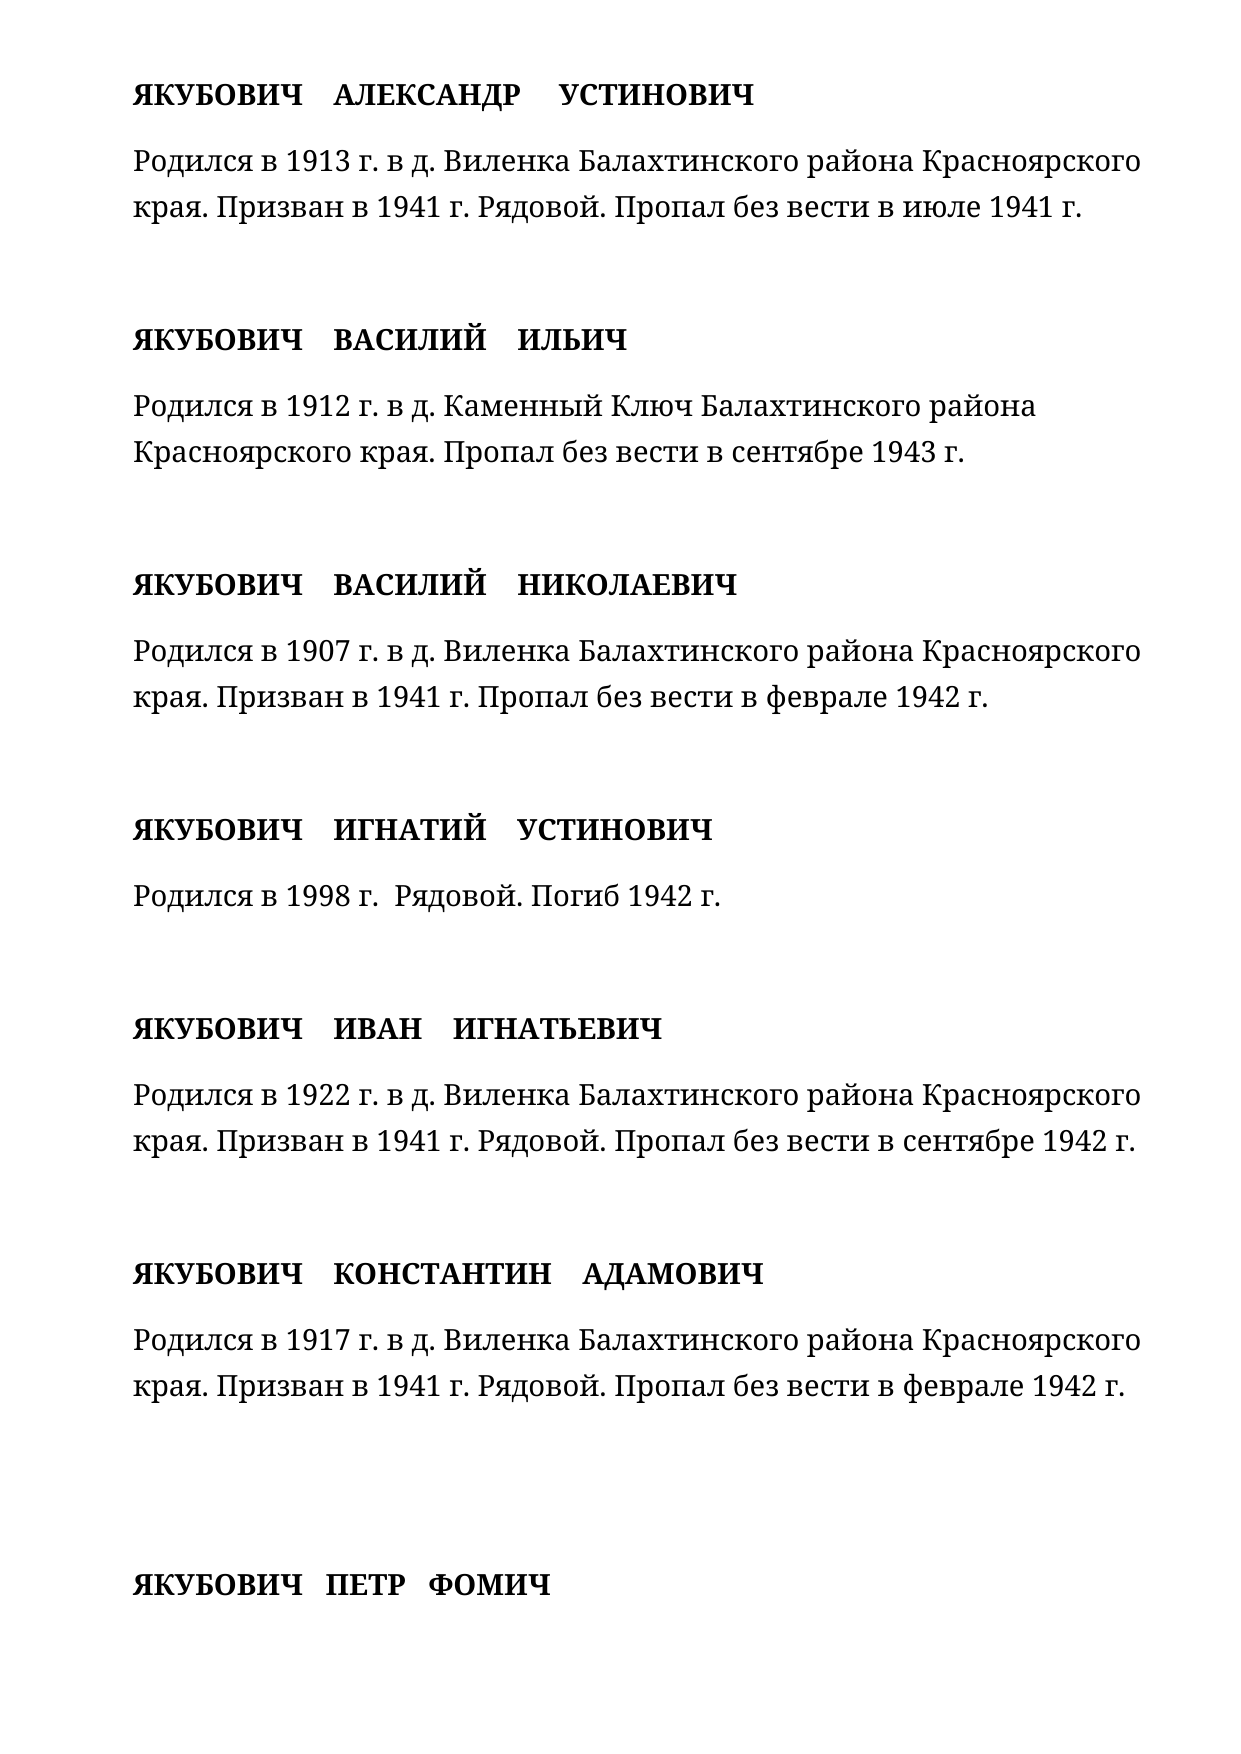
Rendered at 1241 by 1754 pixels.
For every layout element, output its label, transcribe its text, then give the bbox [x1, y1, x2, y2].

text ЯКУБОВИЧ ВАСИЛИЙ ИЛЬИЧ [133, 319, 1152, 358]
text Родился в 1917 г. в д. Виленка Балахтинского района Красноярского края. Призван в 1941 г. Рядовой. Пропал без вести в феврале 1942 г. [133, 1320, 1152, 1405]
text ЯКУБОВИЧ ВАСИЛИЙ НИКОЛАЕВИЧ [133, 564, 1152, 603]
text Родился в 1998 г. Рядовой. Погиб 1942 г. [133, 875, 1152, 915]
text Родился в 1922 г. в д. Виленка Балахтинского района Красноярского края. Призван в 1941 г. Рядовой. Пропал без вести в сентябре 1942 г. [133, 1075, 1152, 1160]
text Родился в 1913 г. в д. Виленка Балахтинского района Красноярского края. Призван в 1941 г. Рядовой. Пропал без вести в июле 1941 г. [133, 140, 1152, 226]
text ЯКУБОВИЧ ИГНАТИЙ УСТИНОВИЧ [133, 809, 1152, 848]
text Родился в 1912 г. в д. Каменный Ключ Балахтинского района Красноярского края. Пропал без вести в сентябре 1943 г. [133, 385, 1152, 471]
text ЯКУБОВИЧ ИВАН ИГНАТЬЕВИЧ [133, 1008, 1152, 1048]
text ЯКУБОВИЧ АЛЕКСАНДР УСТИНОВИЧ [133, 74, 1152, 113]
text ЯКУБОВИЧ ПЕТР ФОМИЧ [133, 1565, 1152, 1604]
text ЯКУБОВИЧ КОНСТАНТИН АДАМОВИЧ [133, 1253, 1152, 1293]
text Родился в 1907 г. в д. Виленка Балахтинского района Красноярского края. Призван в 1941 г. Пропал без вести в феврале 1942 г. [133, 630, 1152, 716]
